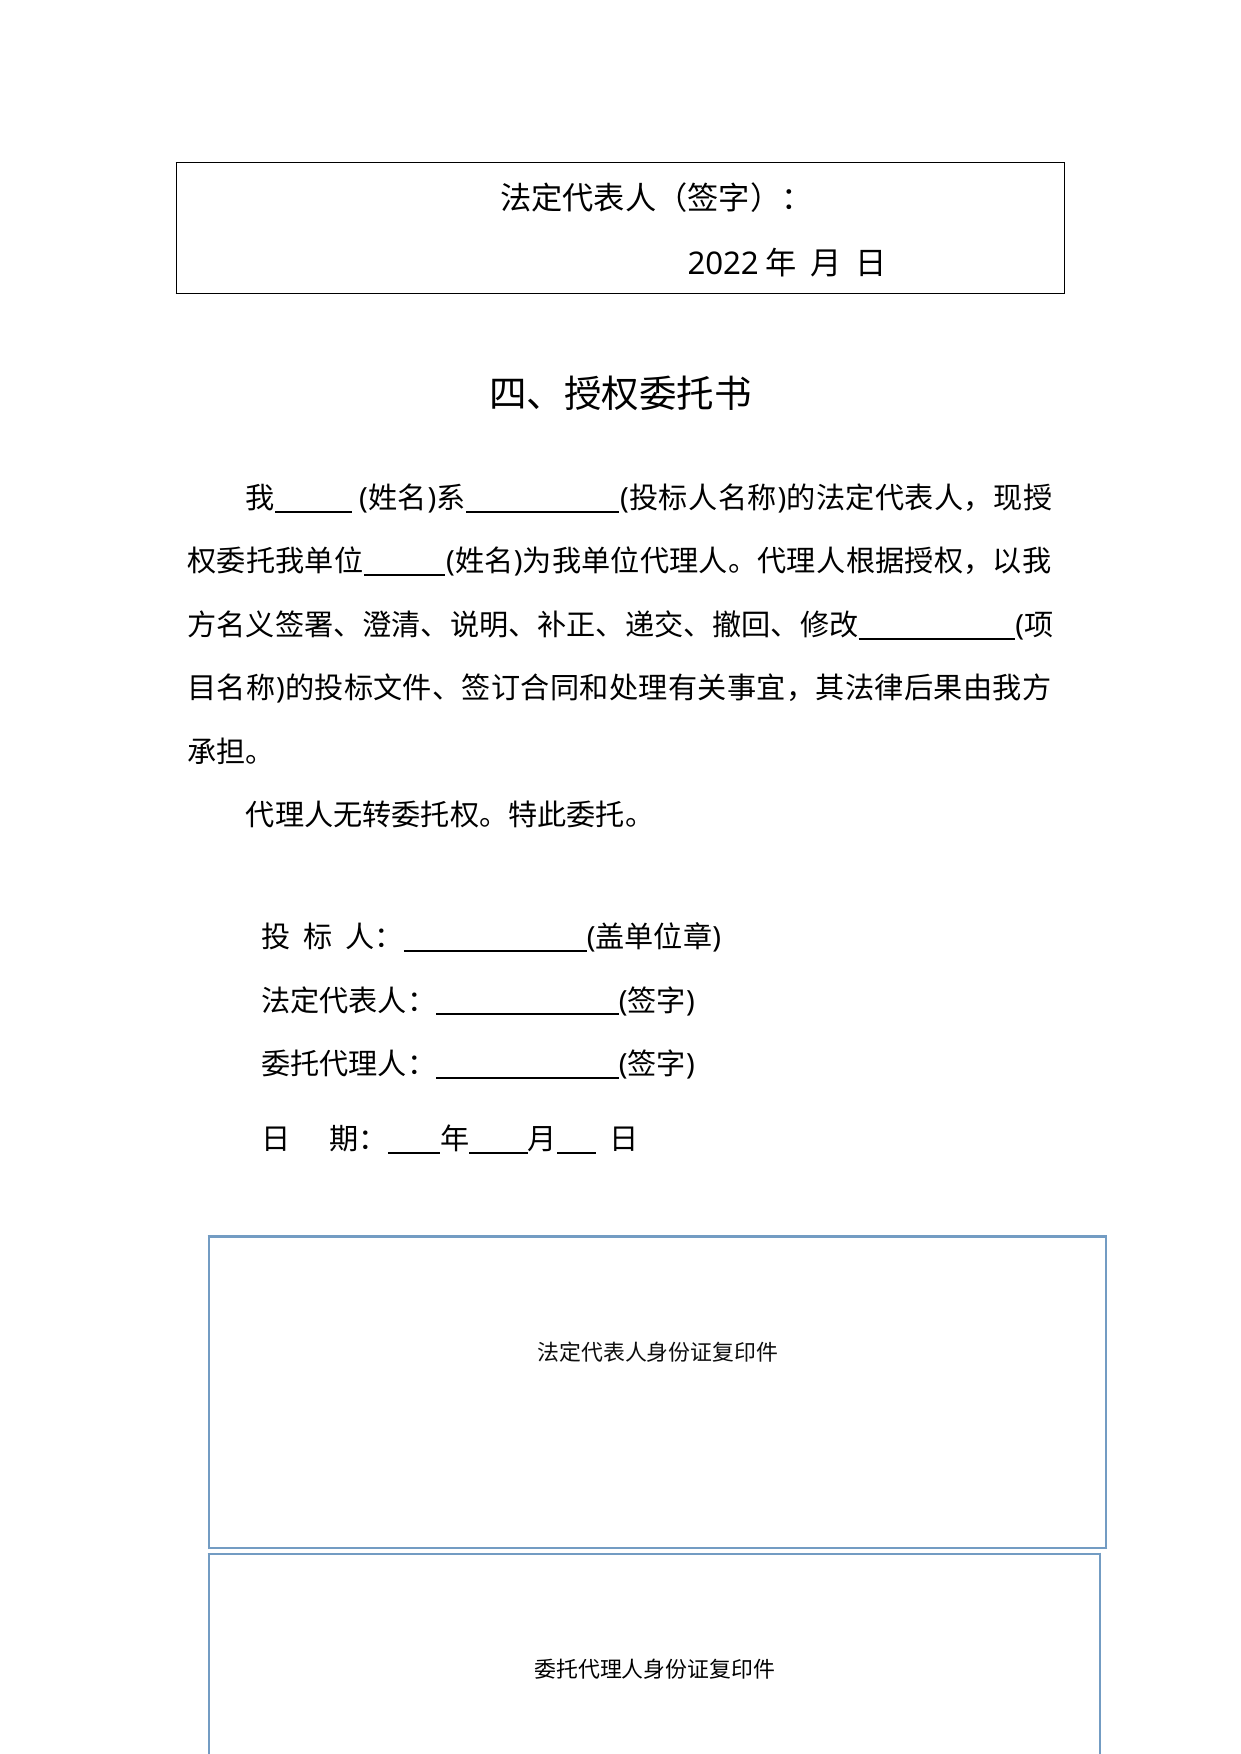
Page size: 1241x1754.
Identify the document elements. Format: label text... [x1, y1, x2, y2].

text 委托代理人： (签字) [187, 1041, 1053, 1083]
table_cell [177, 163, 1064, 293]
text 日 期： 年 月 日 [187, 1104, 1053, 1169]
text 法定代表人： (签字) [187, 977, 1053, 1019]
text 四、授权委托书 [187, 359, 1053, 424]
text 投 标 人： (盖单位章) [187, 913, 1053, 956]
text 我 (姓名)系 (投标人名称)的法定代表人，现授权委托我单位 (姓名)为我单位代理人。代理人根据授权，以我方名义签署、澄清、说明、补正、递交、撤回、修改 (项目名称)的投标文件、签订合同和处理有关事宜，其法律后果由我方承担。 [187, 474, 1053, 771]
text 代理人无转委托权。特此委托。 [187, 792, 1053, 894]
